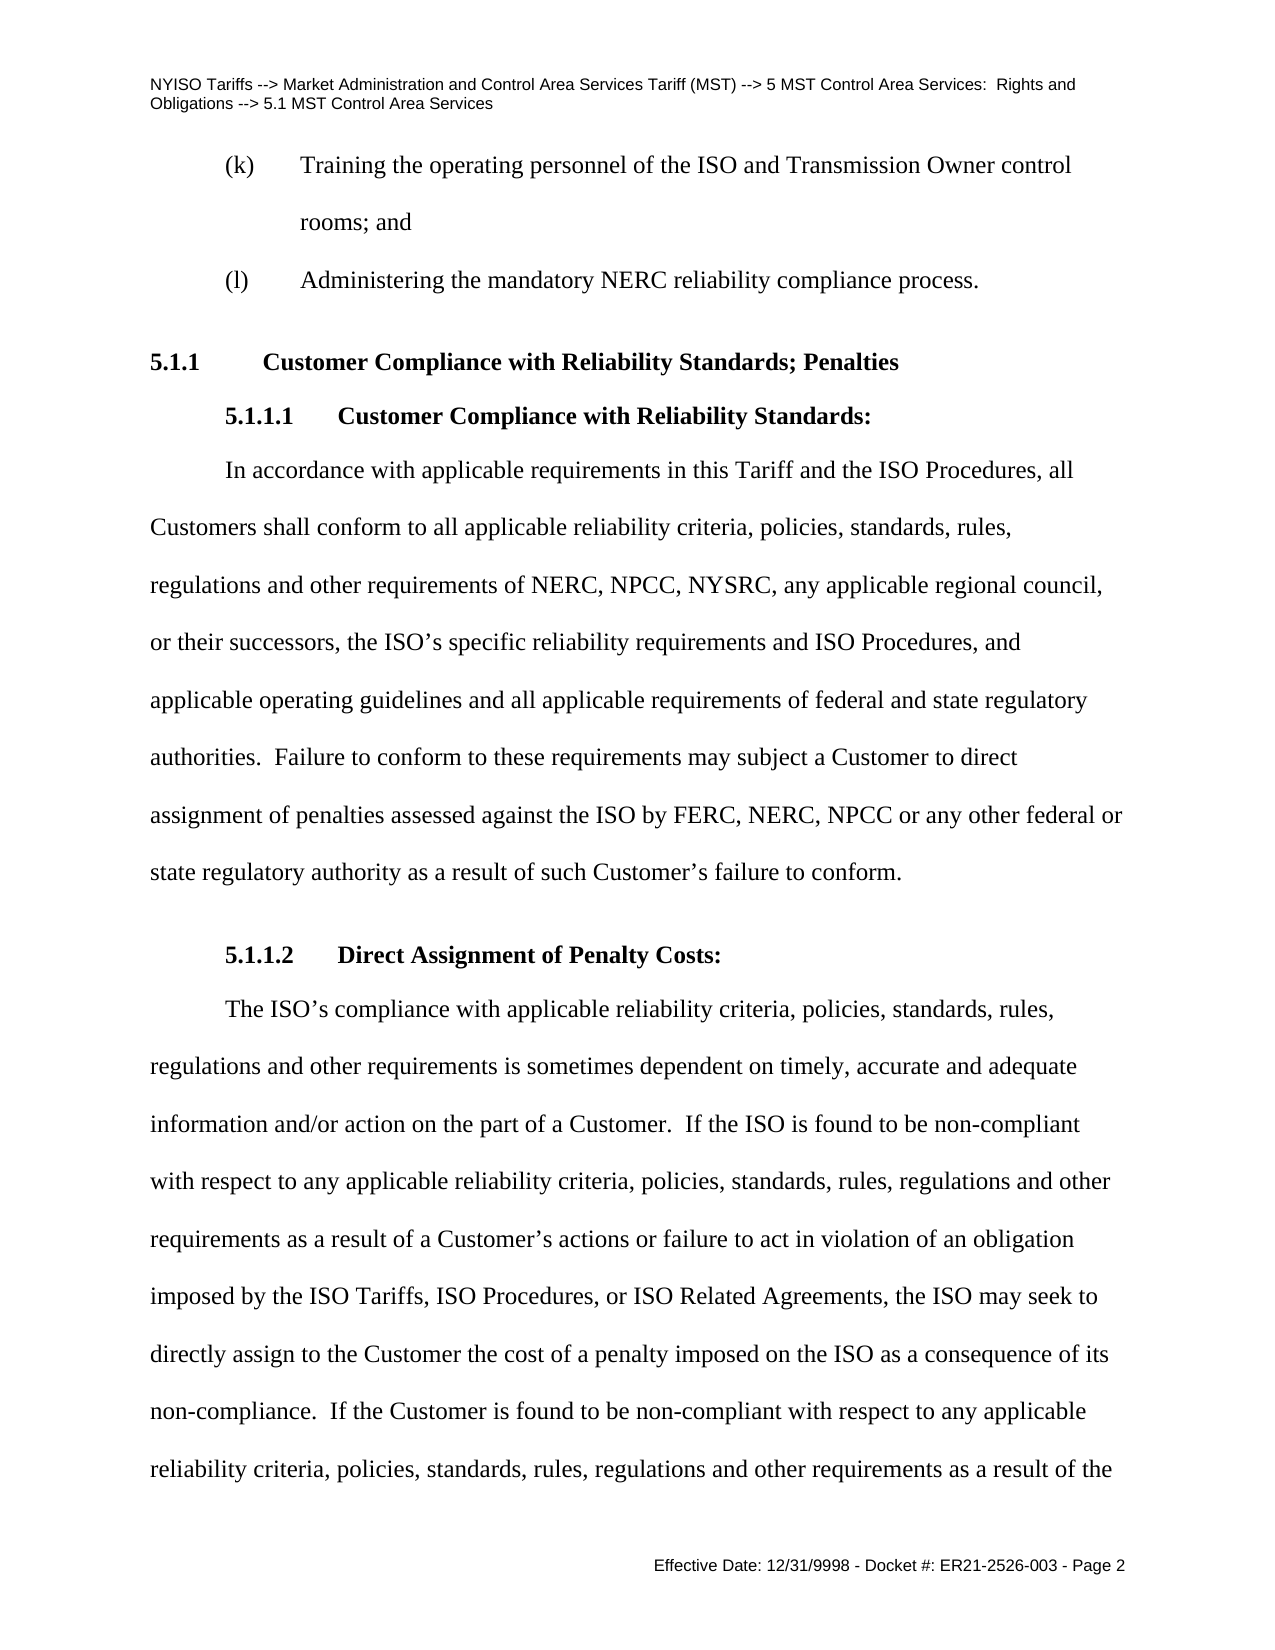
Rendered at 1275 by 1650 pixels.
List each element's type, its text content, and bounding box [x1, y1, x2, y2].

text (k) Training the operating personnel of the ISO and Transmission Owner control rooms; and [225, 150, 1125, 236]
subtitle 5.1.1.1 Customer Compliance with Reliability Standards: [225, 401, 1125, 430]
text (l) Administering the mandatory NERC reliability compliance process. [225, 265, 1125, 294]
subtitle 5.1.1.2 Direct Assignment of Penalty Costs: [225, 940, 1125, 969]
text In accordance with applicable requirements in this Tariff and the ISO Procedures, all Customers shall conform to all applicable reliability criteria, policies, standards, rules, regulations and other requirements of NERC, NPCC, NYSRC, any applicable regional council, or their successors, the ISO’s specific reliability requirements and ISO Procedures, and applicable operating guidelines and all applicable requirements of federal and state regulatory authorities. Failure to conform to these requirements may subject a Customer to direct assignment of penalties assessed against the ISO by FERC, NERC, NPCC or any other federal or state regulatory authority as a result of such Customer’s failure to conform. [150, 455, 1125, 886]
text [150, 994, 1125, 1482]
subtitle 5.1.1 Customer Compliance with Reliability Standards; Penalties [150, 347, 1059, 376]
